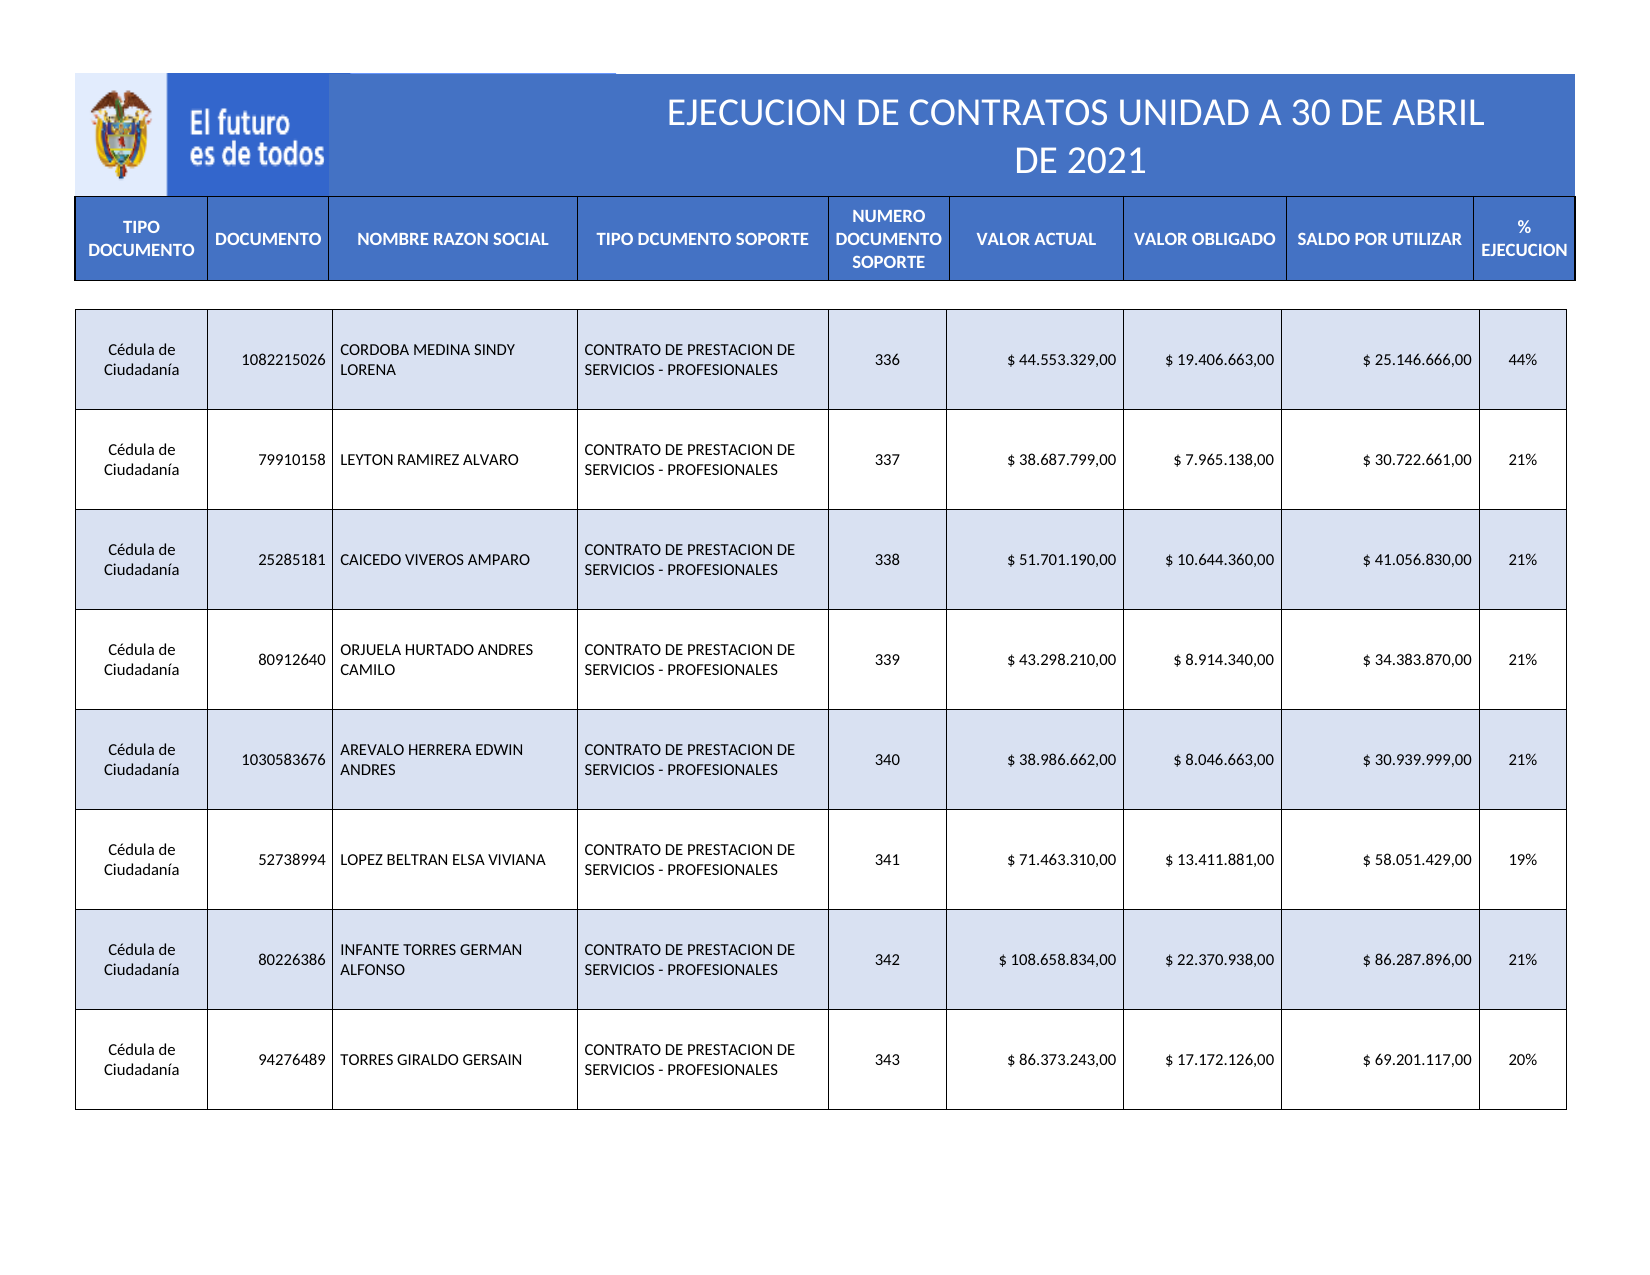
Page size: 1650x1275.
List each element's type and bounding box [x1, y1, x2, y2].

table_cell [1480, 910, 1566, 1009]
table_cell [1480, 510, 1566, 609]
picture [75, 73, 617, 196]
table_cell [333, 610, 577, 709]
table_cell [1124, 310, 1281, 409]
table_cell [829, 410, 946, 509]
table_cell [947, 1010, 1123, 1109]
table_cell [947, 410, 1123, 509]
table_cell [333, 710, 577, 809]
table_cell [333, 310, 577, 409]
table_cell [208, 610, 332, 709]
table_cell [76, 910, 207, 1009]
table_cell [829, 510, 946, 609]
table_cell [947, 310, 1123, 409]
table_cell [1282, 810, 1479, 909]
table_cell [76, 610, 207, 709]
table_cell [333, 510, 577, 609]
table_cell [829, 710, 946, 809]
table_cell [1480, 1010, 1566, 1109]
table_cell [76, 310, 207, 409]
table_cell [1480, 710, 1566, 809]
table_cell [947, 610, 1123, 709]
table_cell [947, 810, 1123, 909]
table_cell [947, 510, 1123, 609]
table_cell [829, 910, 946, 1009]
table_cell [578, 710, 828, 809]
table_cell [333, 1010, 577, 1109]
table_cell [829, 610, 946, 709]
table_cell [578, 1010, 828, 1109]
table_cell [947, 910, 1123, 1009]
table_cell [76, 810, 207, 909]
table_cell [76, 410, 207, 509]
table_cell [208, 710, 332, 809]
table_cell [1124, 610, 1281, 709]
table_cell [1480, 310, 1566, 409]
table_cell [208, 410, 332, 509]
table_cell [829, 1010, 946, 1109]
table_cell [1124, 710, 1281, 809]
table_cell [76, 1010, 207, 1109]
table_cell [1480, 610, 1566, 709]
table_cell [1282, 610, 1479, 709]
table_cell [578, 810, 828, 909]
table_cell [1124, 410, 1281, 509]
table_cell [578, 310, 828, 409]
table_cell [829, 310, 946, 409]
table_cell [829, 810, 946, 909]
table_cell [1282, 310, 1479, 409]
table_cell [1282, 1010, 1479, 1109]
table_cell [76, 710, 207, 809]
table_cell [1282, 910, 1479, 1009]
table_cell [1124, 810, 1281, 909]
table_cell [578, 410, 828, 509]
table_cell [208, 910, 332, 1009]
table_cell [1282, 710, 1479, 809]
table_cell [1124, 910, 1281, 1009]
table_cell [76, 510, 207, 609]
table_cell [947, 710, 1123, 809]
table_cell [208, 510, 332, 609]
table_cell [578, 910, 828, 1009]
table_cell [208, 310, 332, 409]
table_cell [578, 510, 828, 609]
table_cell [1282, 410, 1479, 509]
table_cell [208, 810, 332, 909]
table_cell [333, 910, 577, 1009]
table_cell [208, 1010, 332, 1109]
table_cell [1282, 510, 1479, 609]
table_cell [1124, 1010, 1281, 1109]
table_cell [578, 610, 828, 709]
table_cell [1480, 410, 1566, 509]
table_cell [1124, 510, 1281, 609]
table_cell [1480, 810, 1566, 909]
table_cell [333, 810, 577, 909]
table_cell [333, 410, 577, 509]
